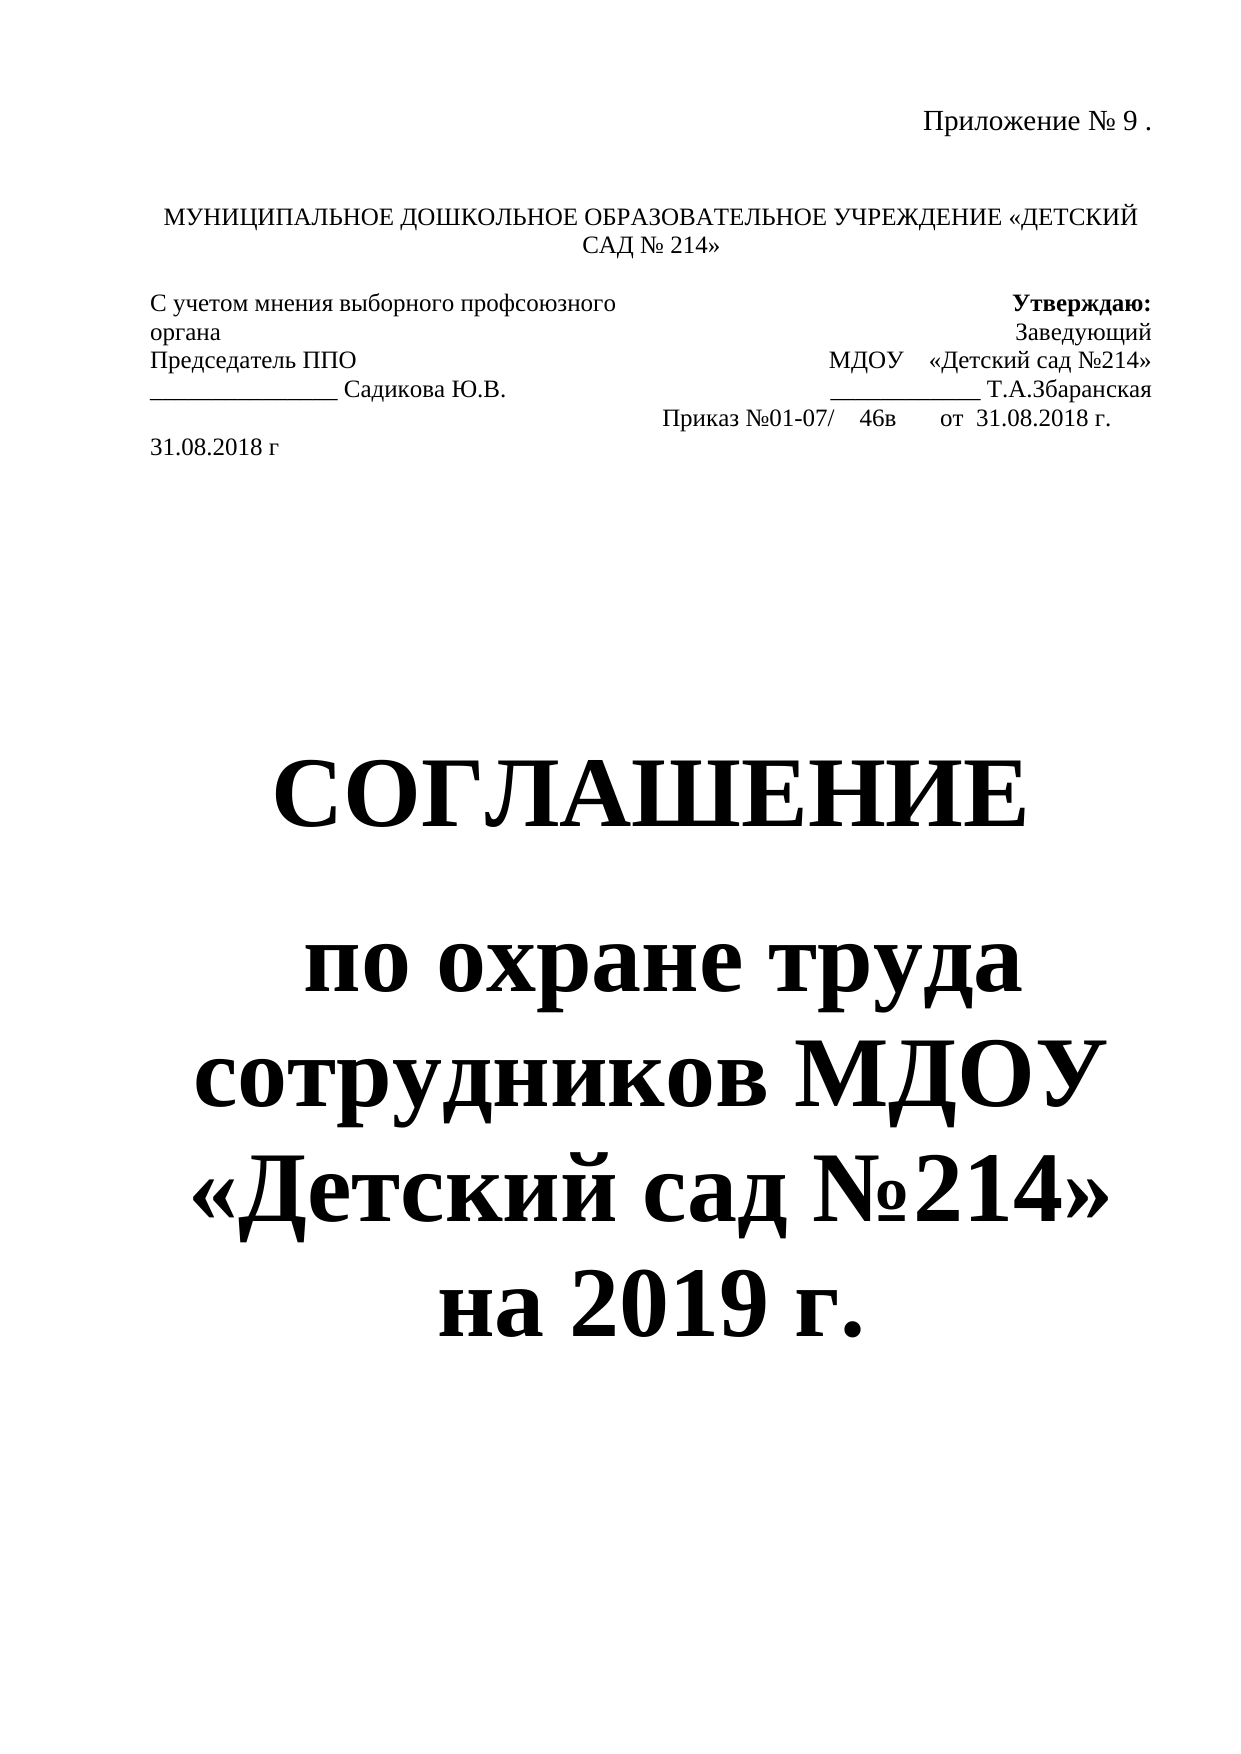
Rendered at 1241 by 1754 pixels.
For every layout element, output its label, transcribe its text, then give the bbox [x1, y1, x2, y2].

text СОГЛАШЕНИЕ [150, 732, 1152, 847]
text Приложение № 9 . [150, 103, 1152, 136]
table_header Утверждаю: Заведующий МДОУ «Детский сад №214» ____________ Т.А.Збаранская Приказ №01-07/ 46в от 31.08.2018 г. [651, 288, 1163, 460]
text по охране труда сотрудников МДОУ «Детский сад №214» на 2019 г. [150, 897, 1152, 1357]
table_header С учетом мнения выборного профсоюзного органа Председатель ППО _______________ Садикова Ю.В. 31.08.2018 г [139, 288, 651, 460]
text МУНИЦИПАЛЬНОЕ ДОШКОЛЬНОЕ ОБРАЗОВАТЕЛЬНОЕ УЧРЕЖДЕНИЕ «ДЕТСКИЙ САД № 214» [150, 202, 1152, 259]
